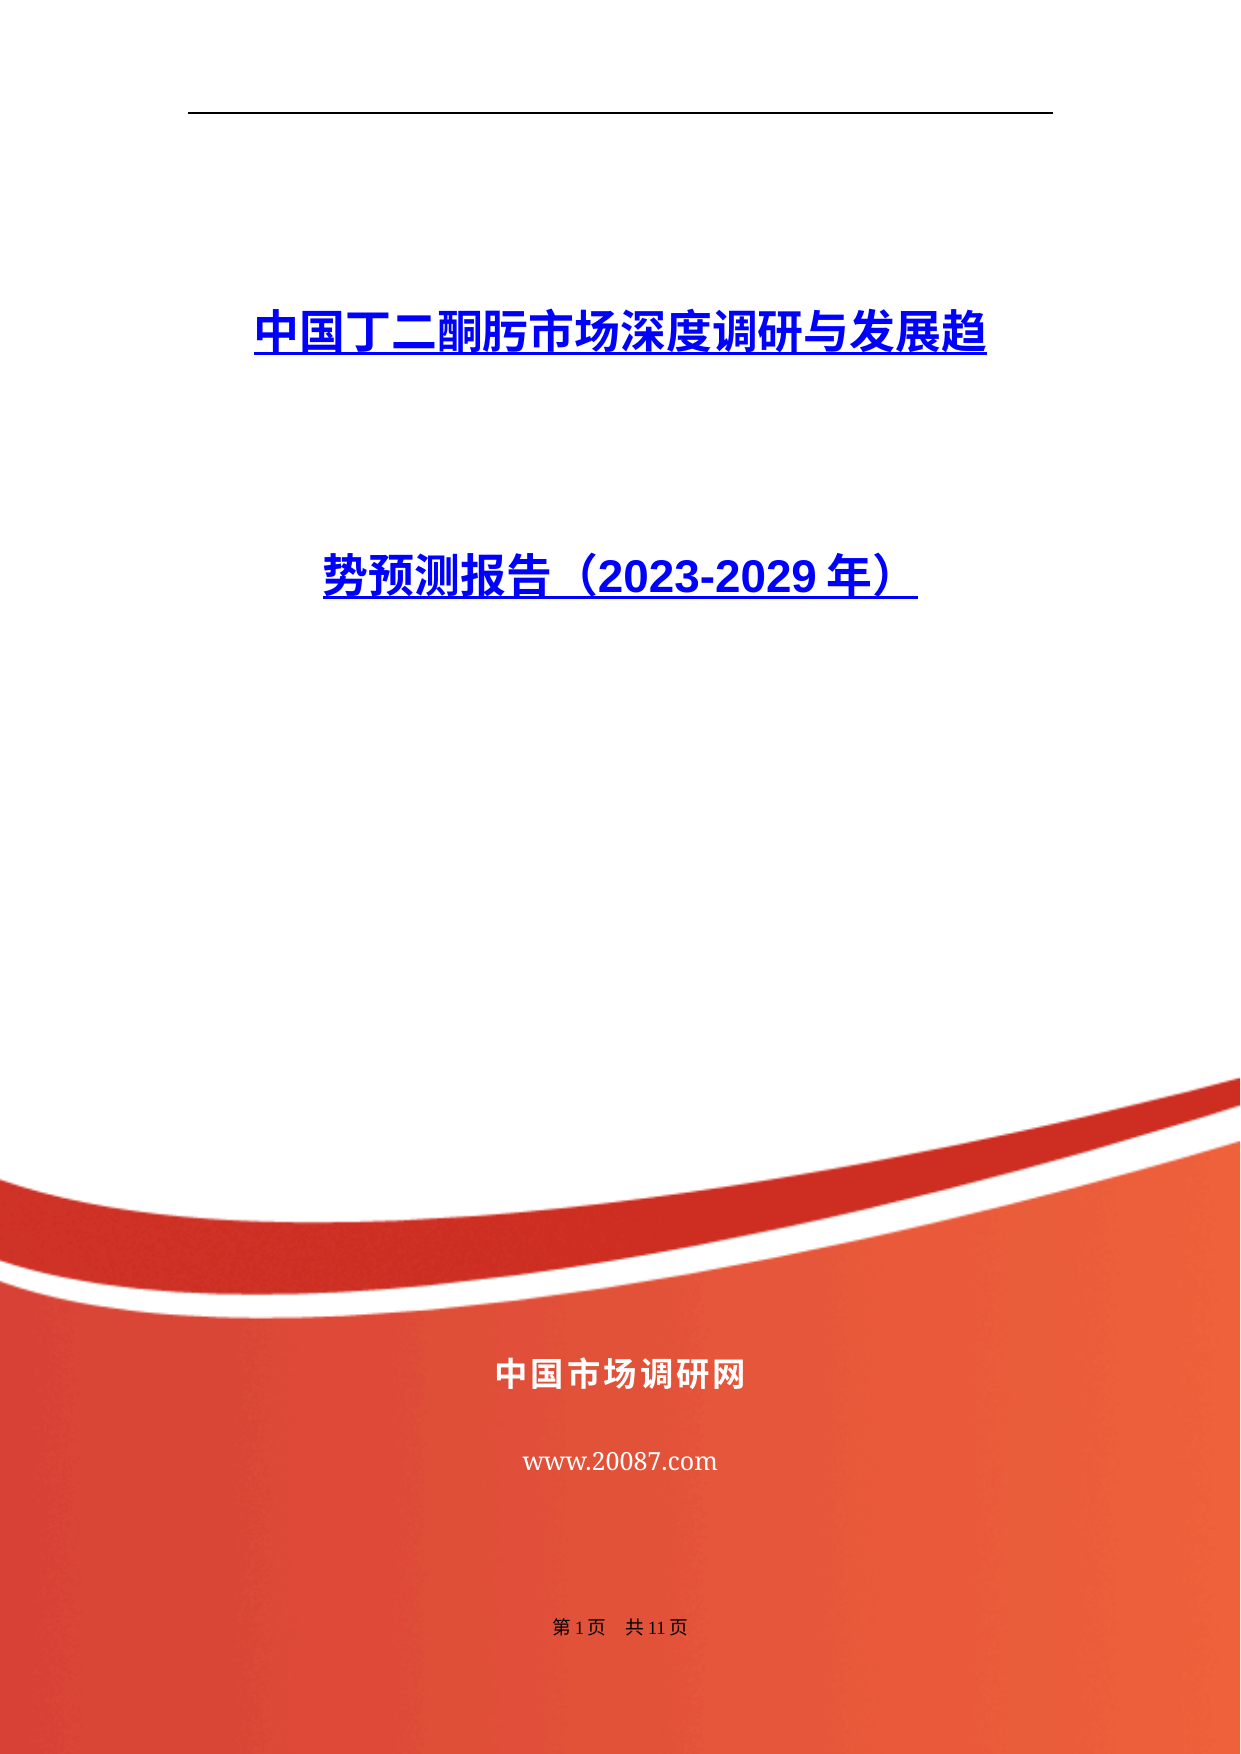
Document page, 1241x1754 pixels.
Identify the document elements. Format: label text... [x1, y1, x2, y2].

text www.20087.com [187, 1428, 1053, 1493]
table_header 中国丁二酮肟市场深度调研与发展趋势预测报告（2023-2029年） [188, 207, 1053, 773]
subtitle 中国市场调研网 [187, 1339, 1053, 1404]
picture [0, 1006, 1241, 1754]
